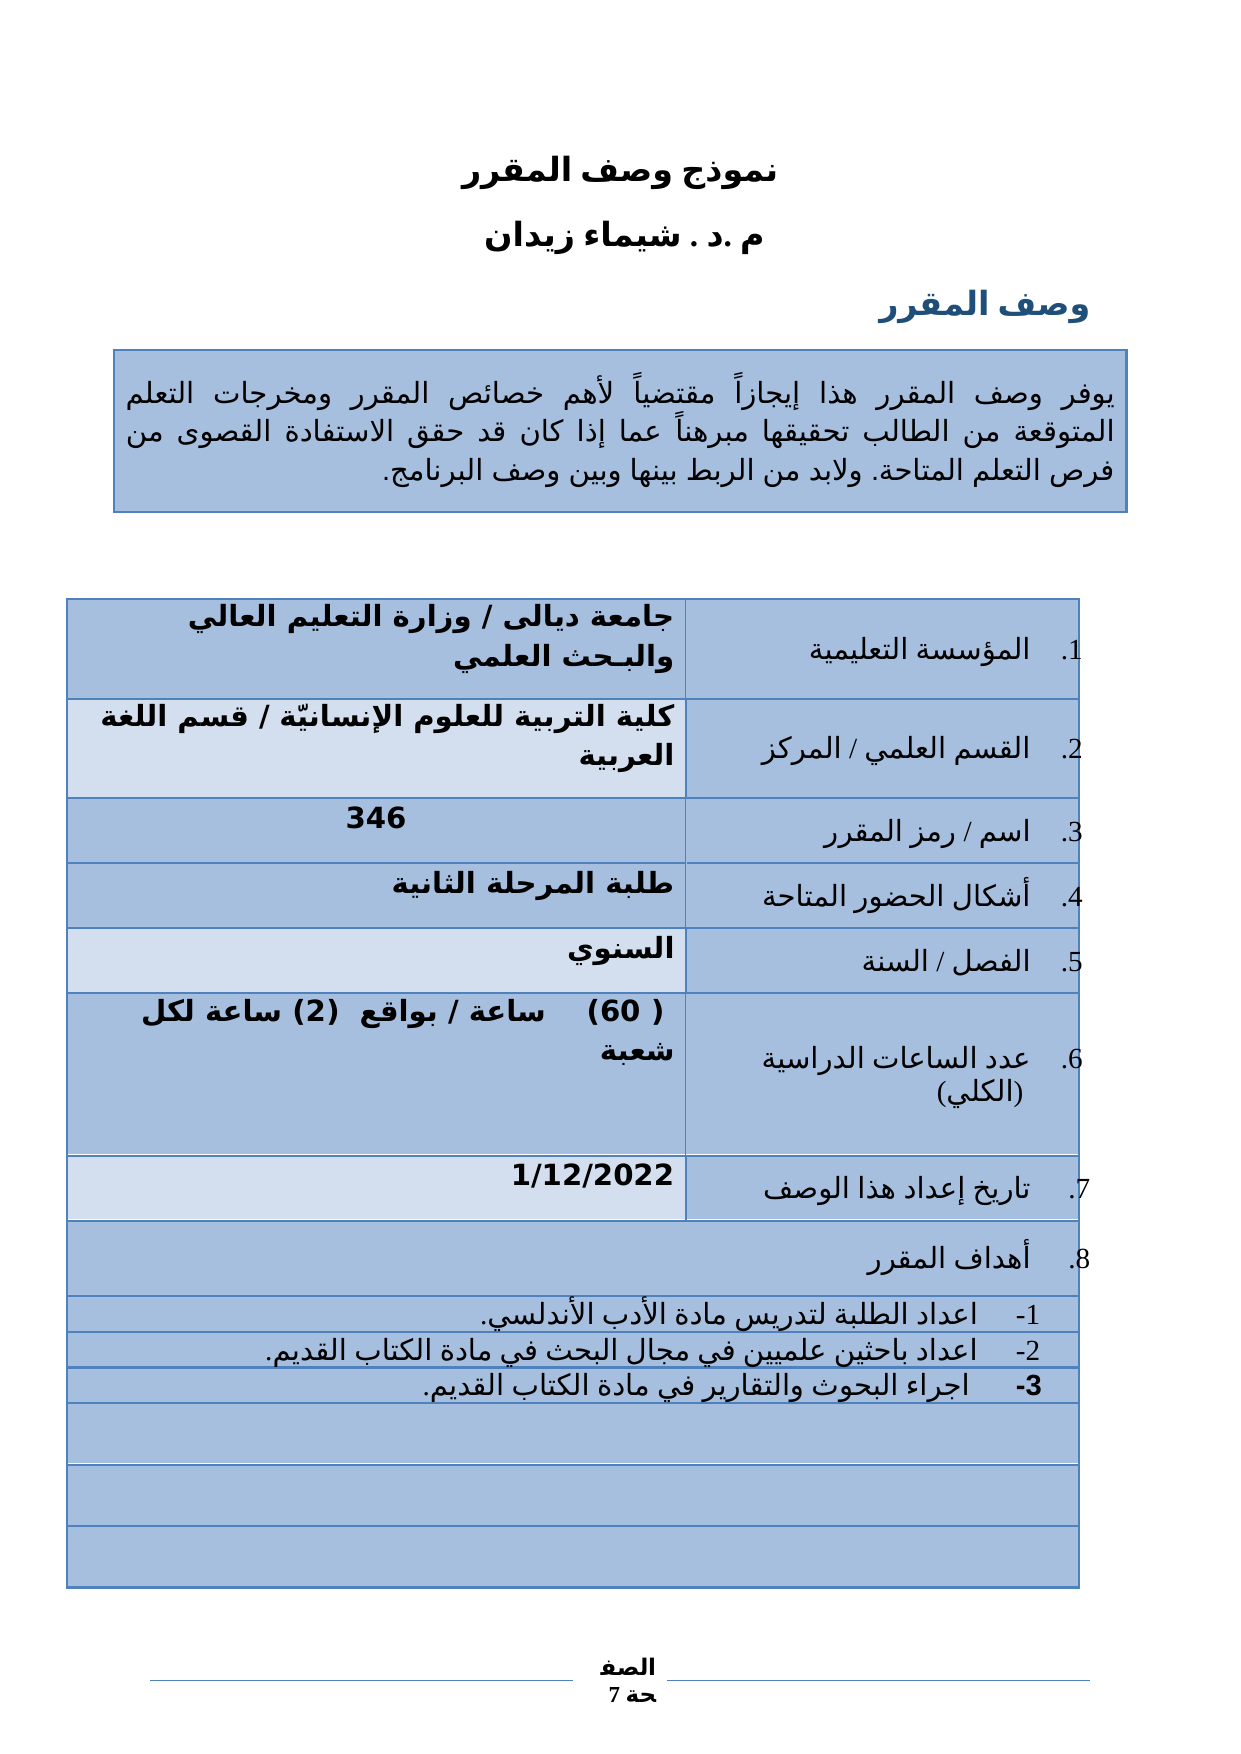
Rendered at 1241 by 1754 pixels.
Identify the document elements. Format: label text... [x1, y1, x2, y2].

table_header جامعة ديالى / وزارة التعليم العالي والبـحث العلمي [68, 600, 685, 698]
table_cell أشكال الحضور المتاحة [686, 863, 1078, 927]
table_cell الفصل / السنة [687, 929, 1078, 992]
table_cell كلية التربية للعلوم الإنسانيّة / قسم اللغة العربية [68, 700, 685, 797]
table_cell أهداف المقرر [68, 1222, 1078, 1295]
text نموذج وصف المقرر [150, 150, 1090, 188]
table_cell [68, 1527, 1078, 1586]
table_cell ( 60) ساعة / بواقع (2) ساعة لكل شعبة [68, 994, 685, 1154]
table_cell القسم العلمي / المركز [687, 700, 1078, 797]
table_cell [68, 1404, 1078, 1463]
table_header المؤسسة التعليمية [686, 600, 1078, 698]
table_cell تاريخ إعداد هذا الوصف [687, 1157, 1078, 1219]
table_header يوفر وصف المقرر هذا إيجازاً مقتضياً لأهم خصائص المقرر ومخرجات التعلم المتوقعة من الطالب تحقيقها مبرهناً عما إذا كان قد حقق الاستفادة القصوى من فرص التعلم المتاحة. ولابد من الربط بينها وبين وصف البرنامج. [115, 351, 1125, 511]
table_cell اجراء البحوث والتقارير في مادة الكتاب القديم. [68, 1369, 1078, 1402]
table_cell 1/12/2022 [68, 1157, 685, 1219]
table_cell عدد الساعات الدراسية (الكلي) [686, 994, 1078, 1154]
table_cell [68, 1466, 1078, 1525]
table_cell اعداد الطلبة لتدريس مادة الأدب الأندلسي. [68, 1297, 1078, 1331]
table_cell 346 [68, 799, 685, 862]
text وصف المقرر [150, 284, 1090, 322]
table_cell اسم / رمز المقرر [686, 799, 1078, 862]
table_cell السنوي [68, 929, 685, 992]
text م .د . شيماء زيدان [150, 215, 1090, 253]
table_cell اعداد باحثين علميين في مجال البحث في مادة الكتاب القديم. [68, 1333, 1078, 1366]
table_cell طلبة المرحلة الثانية [68, 864, 685, 927]
